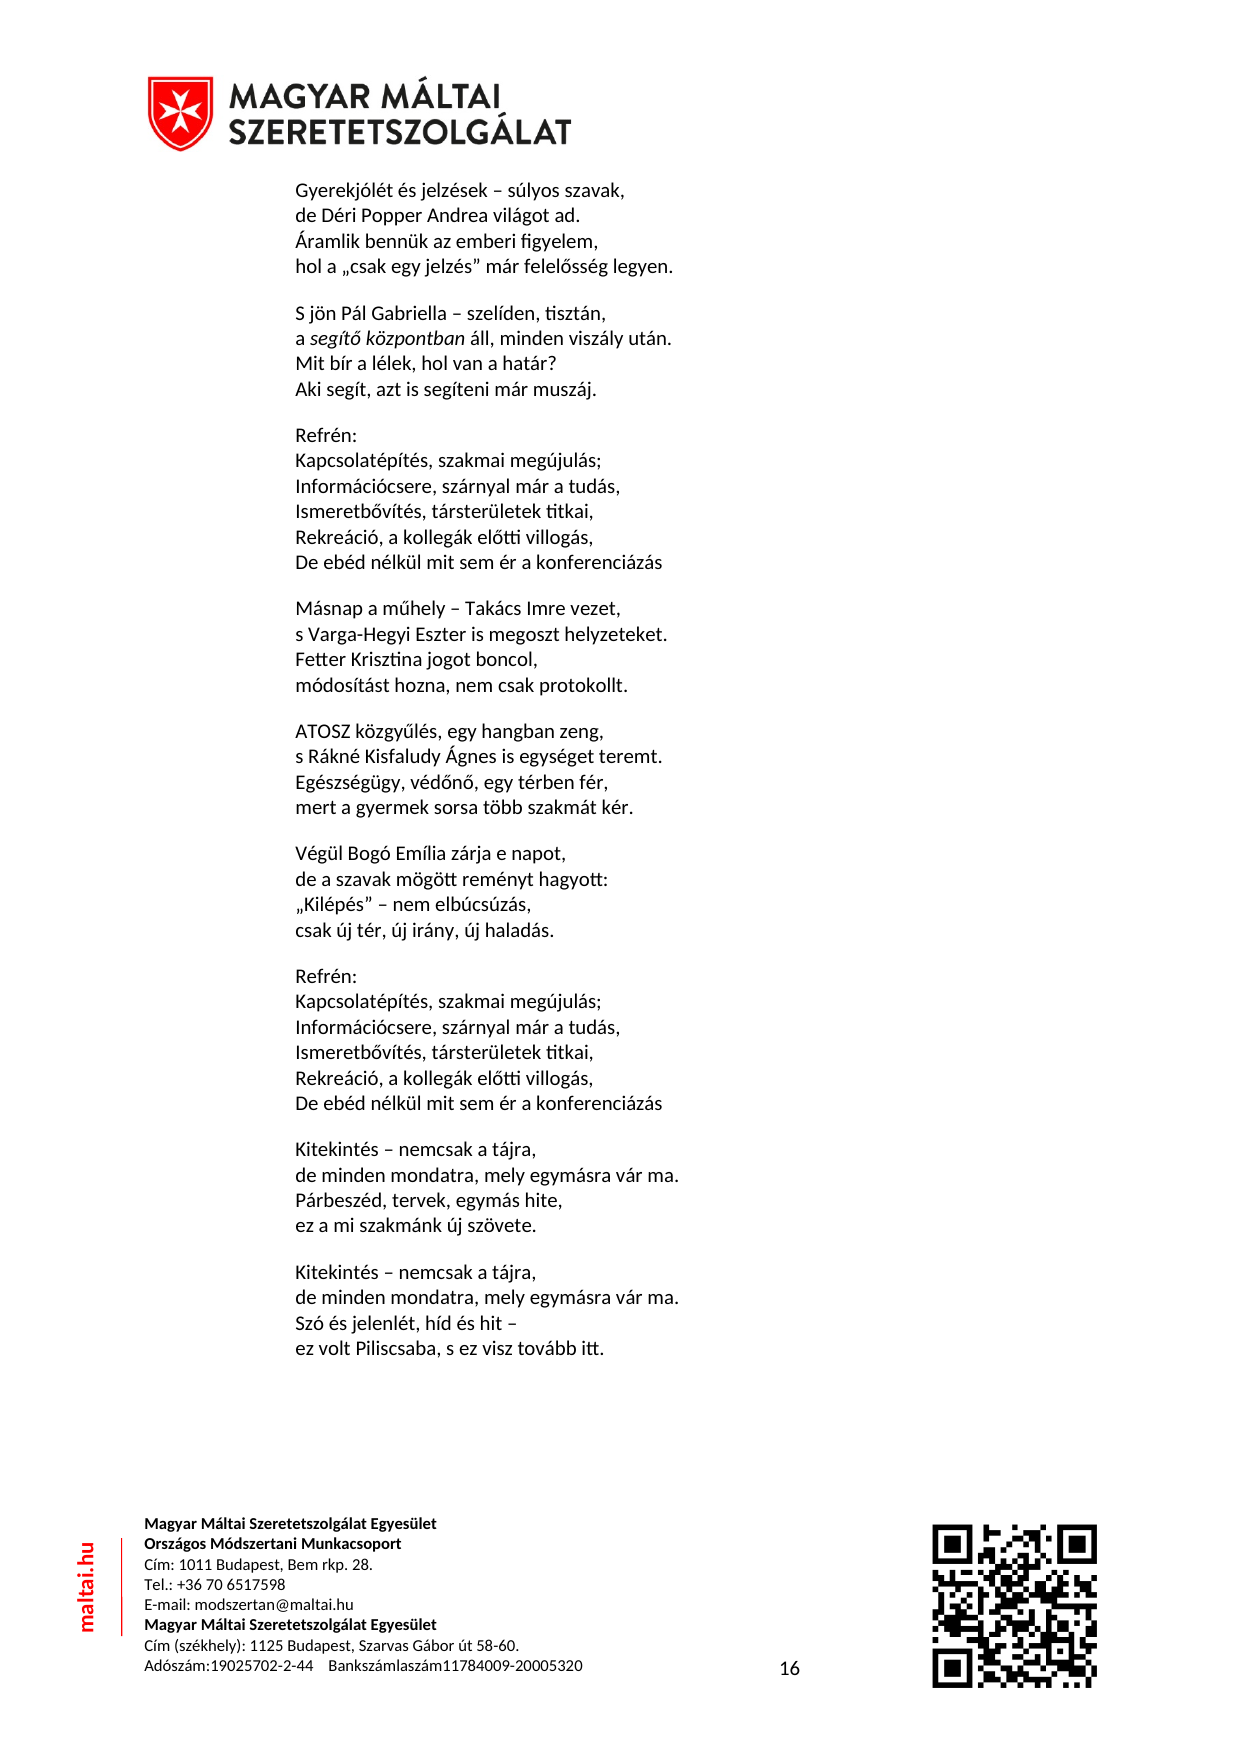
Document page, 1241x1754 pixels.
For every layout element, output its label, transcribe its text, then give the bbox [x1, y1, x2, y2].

text ATOSZ közgyűlés, egy hangban zeng, s Rákné Kisfaludy Ágnes is egységet teremt. Egészségügy, védőnő, egy térben fér, mert a gyermek sorsa több szakmát kér. [295, 718, 1093, 820]
text Végül Bogó Emília zárja e napot, de a szavak mögött reményt hagyott: „Kilépés” – nem elbúcsúzás, csak új tér, új irány, új haladás. [295, 841, 1093, 942]
text Gyerekjólét és jelzések – súlyos szavak, de Déri Popper Andrea világot ad. Áramlik bennük az emberi figyelem, hol a „csak egy jelzés” már felelősség legyen. [295, 177, 1093, 279]
text Kitekintés – nemcsak a tájra, de minden mondatra, mely egymásra vár ma. Szó és jelenlét, híd és hit – ez volt Piliscsaba, s ez visz tovább itt. [295, 1259, 1093, 1361]
picture [921, 1513, 1103, 1694]
text S jön Pál Gabriella – szelíden, tisztán, a segítő központban áll, minden viszály után. Mit bír a lélek, hol van a határ? Aki segít, azt is segíteni már muszáj. [295, 300, 1093, 401]
picture [147, 75, 572, 152]
text Kitekintés – nemcsak a tájra, de minden mondatra, mely egymásra vár ma. Párbeszéd, tervek, egymás hite, ez a mi szakmánk új szövete. [295, 1136, 1093, 1238]
text Másnap a műhely – Takács Imre vezet, s Varga-Hegyi Eszter is megoszt helyzeteket. Fetter Krisztina jogot boncol, módosítást hozna, nem csak protokollt. [295, 596, 1093, 697]
